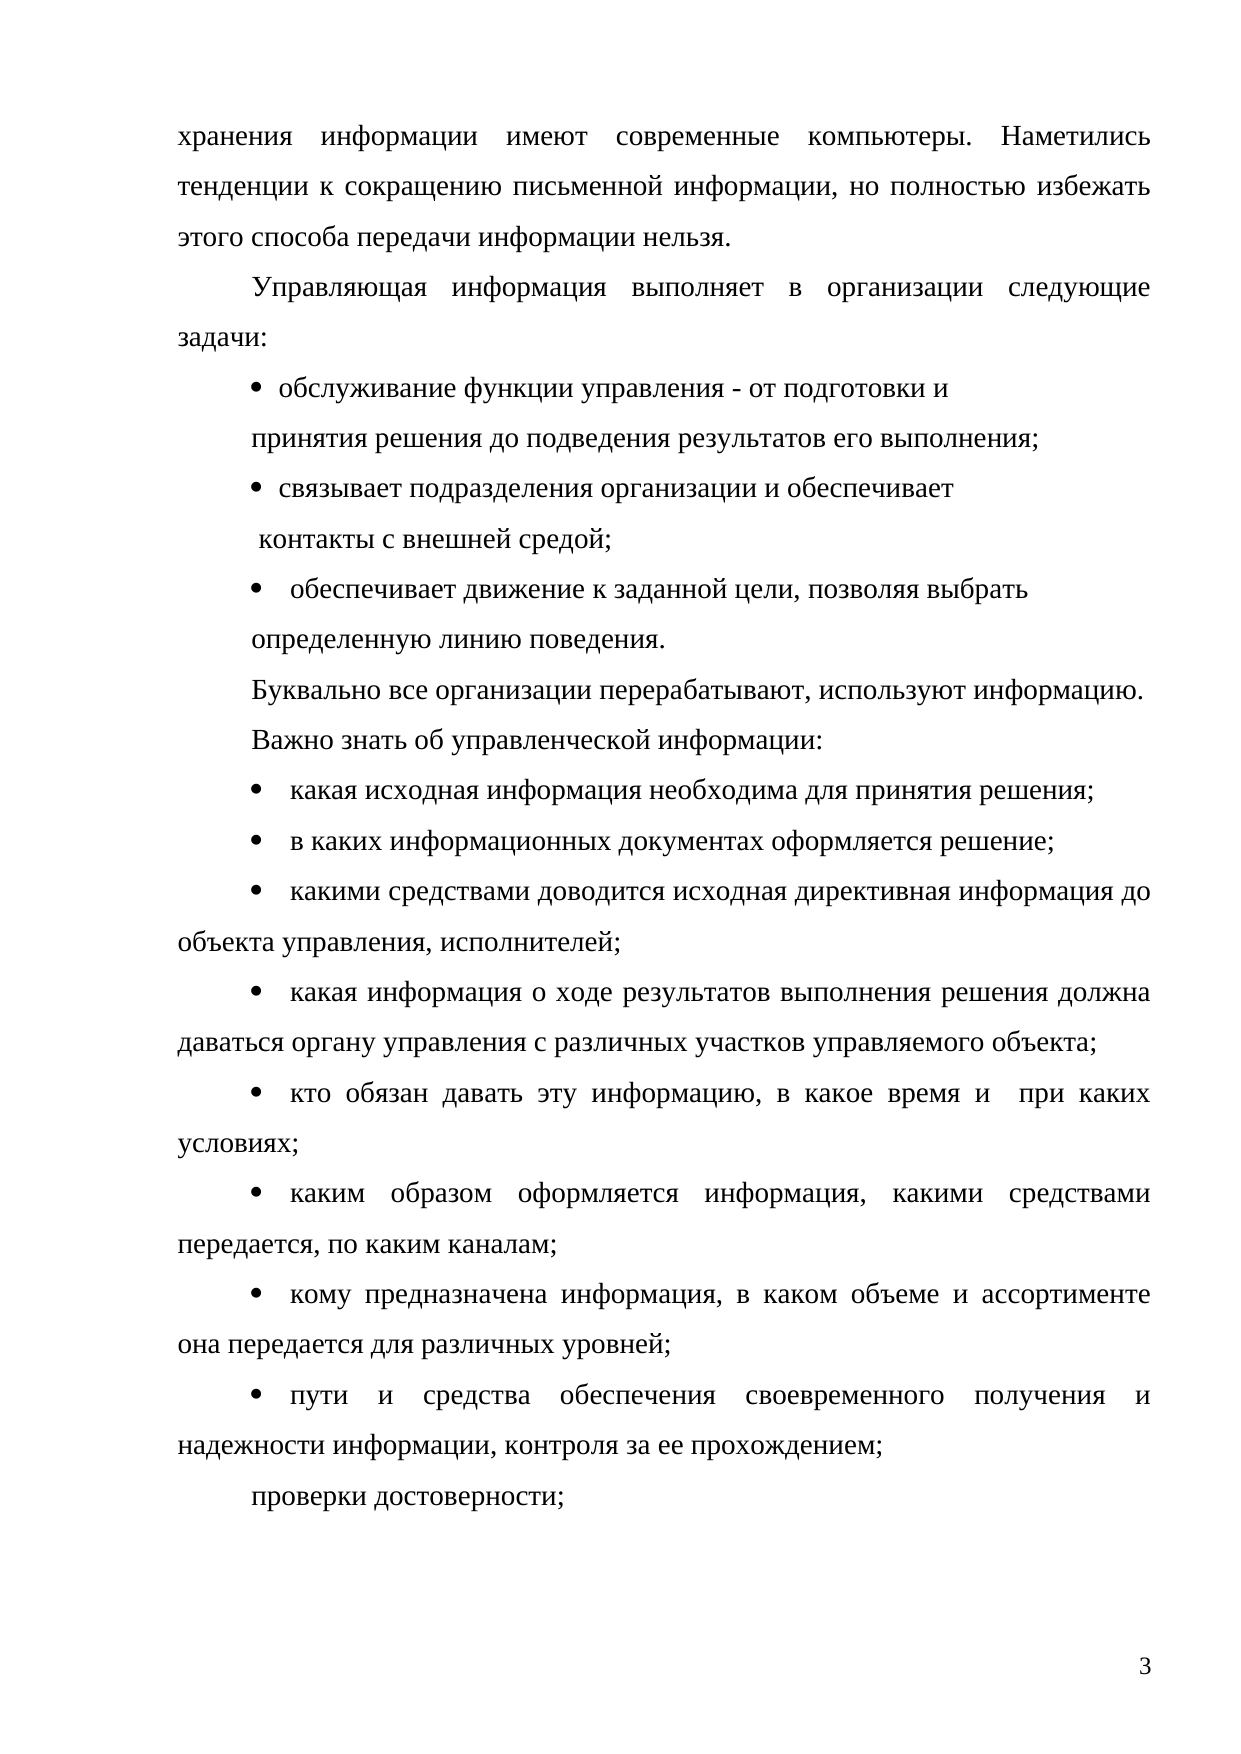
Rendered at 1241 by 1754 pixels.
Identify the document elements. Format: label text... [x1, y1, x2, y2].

text принятия решения до подведения результатов его выполнения; [177, 420, 1152, 454]
list пути и средства обеспечения своевременного получения и надежности информации, контроля за ее прохождением; [177, 1377, 1152, 1461]
text Важно знать об управленческой информации: [177, 722, 1152, 756]
text определенную линию поведения. [177, 622, 1152, 655]
text контакты с внешней средой; [177, 521, 1152, 554]
list каким образом оформляется информация, какими средствами передается, по каким каналам; [177, 1176, 1152, 1259]
list какая информация о ходе результатов выполнения решения должна даваться органу управления с различных участков управляемого объекта; [177, 974, 1152, 1058]
list какая исходная информация необходима для принятия решения; [177, 772, 1152, 806]
list кому предназначена информация, в каком объеме и ассортименте она передается для различных уровней; [177, 1276, 1152, 1360]
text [177, 118, 1152, 252]
text Буквально все организации перерабатывают, используют информацию. [177, 672, 1152, 705]
text Управляющая информация выполняет в организации следующие задачи: [177, 269, 1152, 353]
list связывает подразделения организации и обеспечивает [177, 470, 1152, 504]
list какими средствами доводится исходная директивная информация до объекта управления, исполнителей; [177, 873, 1152, 957]
list в каких информационных документах оформляется решение; [177, 823, 1152, 857]
list обслуживание функции управления - от подготовки и [177, 370, 1152, 403]
list кто обязан давать эту информацию, в какое время и при каких условиях; [177, 1075, 1152, 1159]
text проверки достоверности; [177, 1478, 1152, 1511]
list обеспечивает движение к заданной цели, позволяя выбрать [177, 571, 1152, 605]
